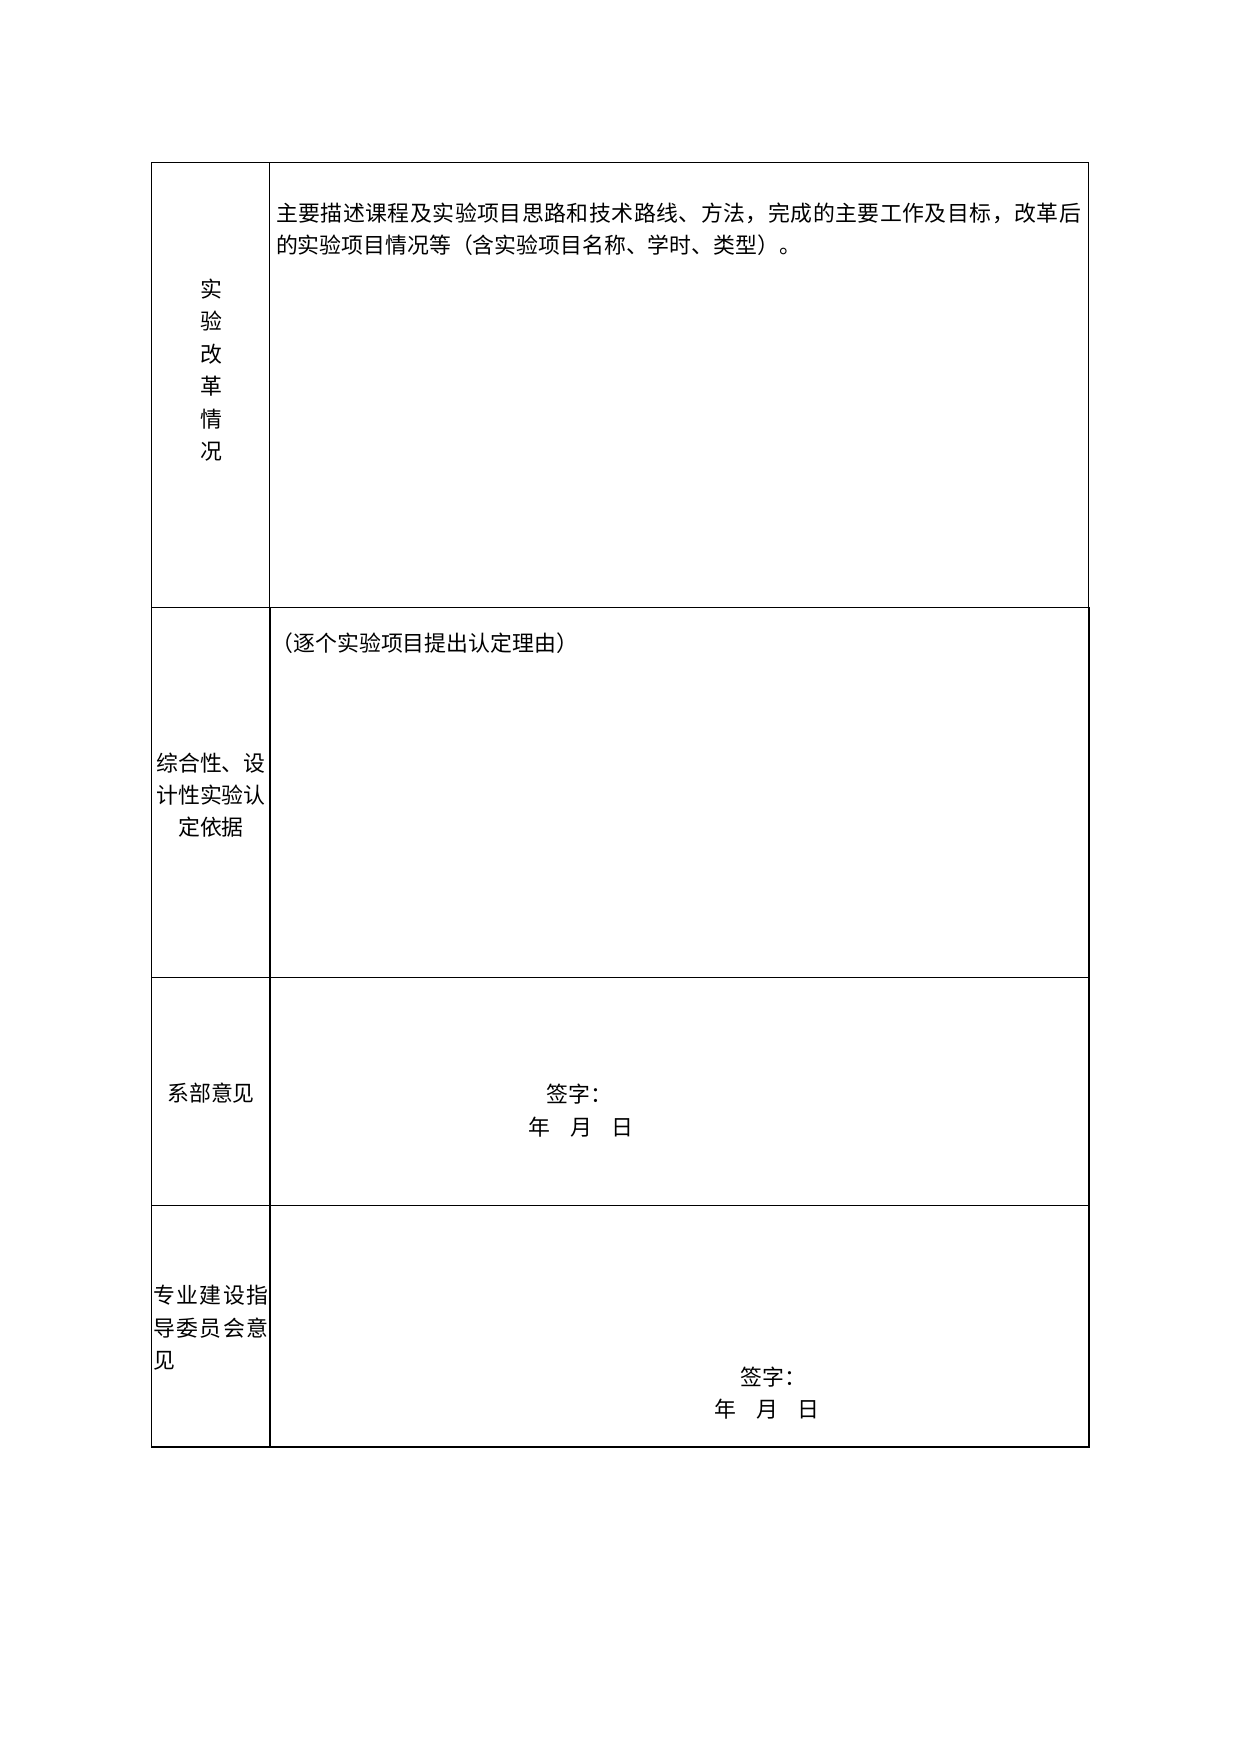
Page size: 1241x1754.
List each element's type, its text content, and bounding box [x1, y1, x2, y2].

table_cell 签字： 年 月 日 [271, 1206, 1088, 1446]
table_cell 签字： 年 月 日 [271, 978, 1088, 1205]
table_cell 专业建设指导委员会意见 [152, 1206, 269, 1446]
table_cell 系部意见 [152, 978, 269, 1205]
table_cell 综合性、设 计性实验认定依据 [152, 608, 269, 977]
table_cell 实 验 改 革 情 况 [152, 163, 269, 607]
table_cell （逐个实验项目提出认定理由） [271, 608, 1088, 977]
table_cell 主要描述课程及实验项目思路和技术路线、方法，完成的主要工作及目标，改革后的实验项目情况等（含实验项目名称、学时、类型）。 [270, 163, 1088, 607]
